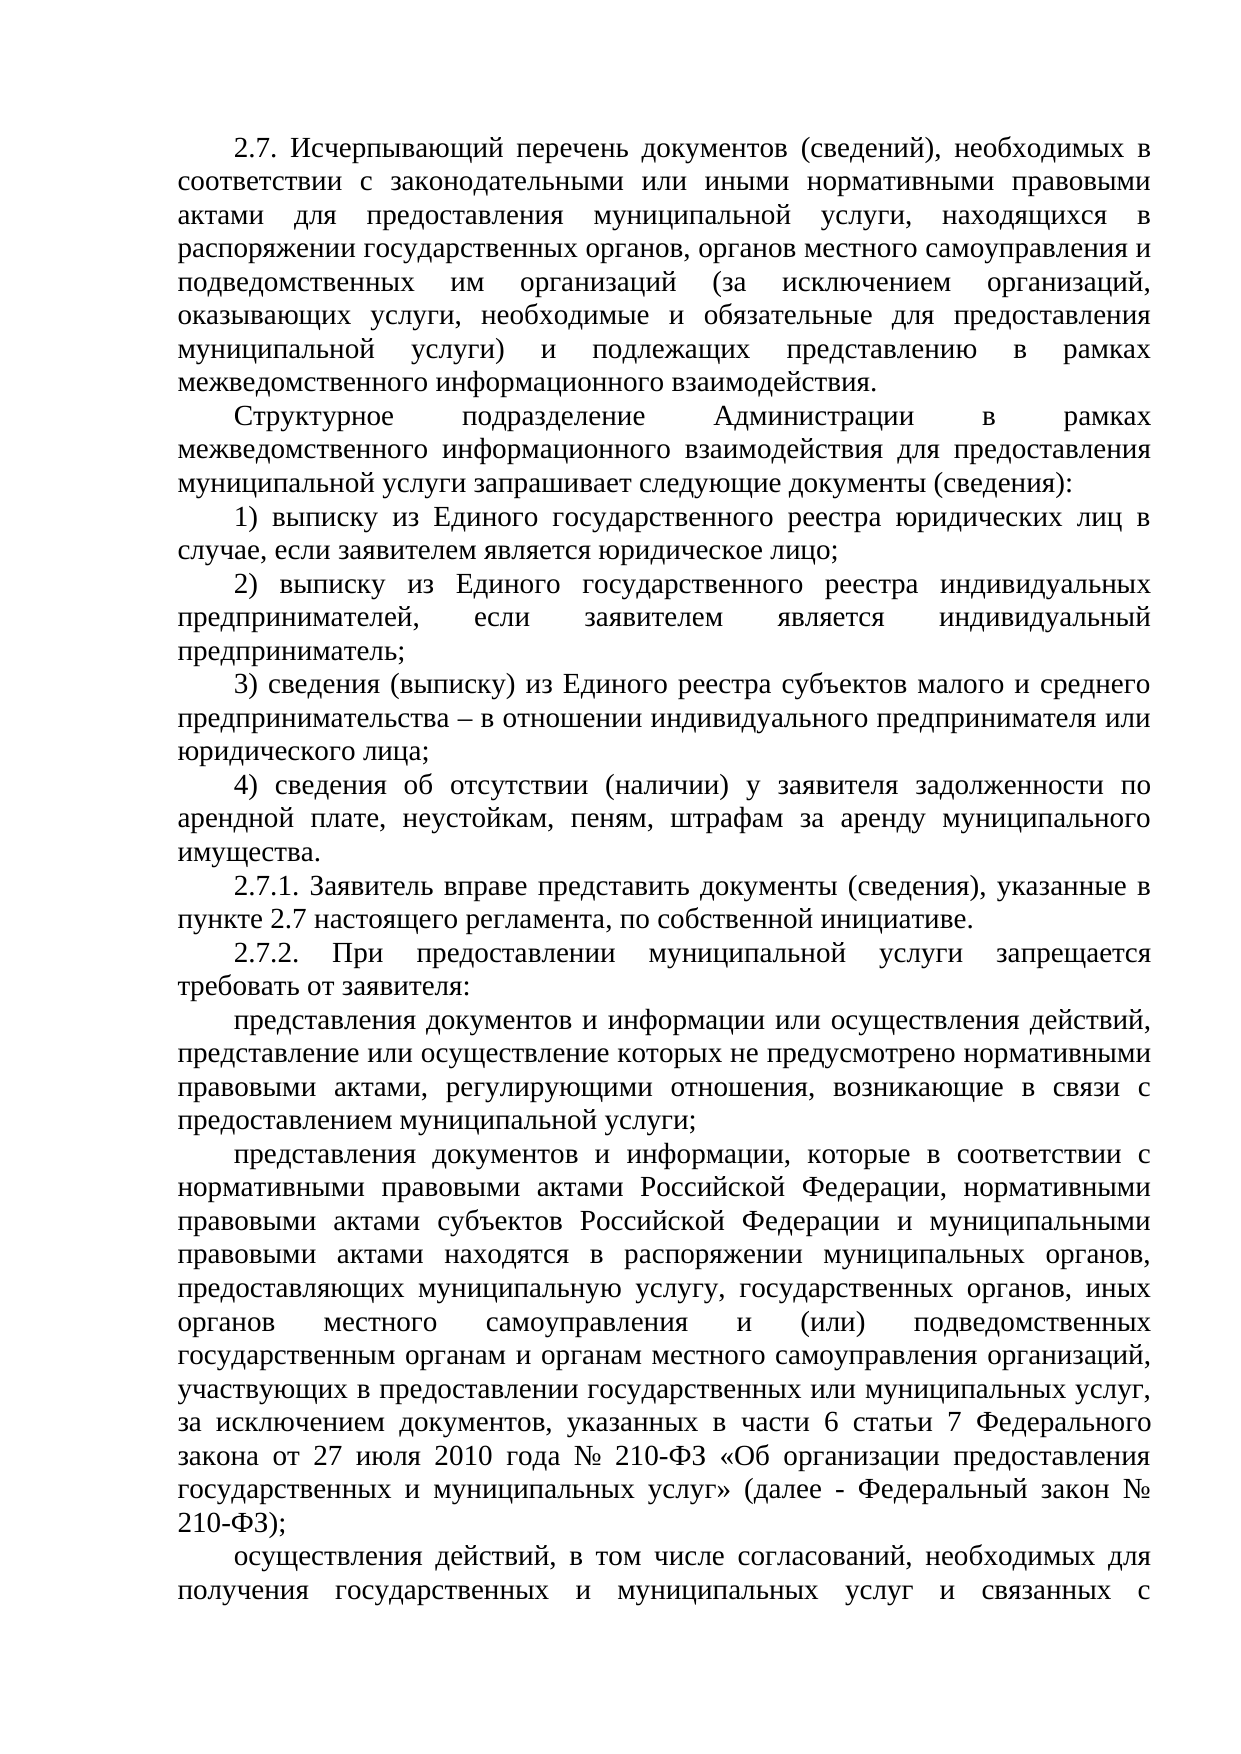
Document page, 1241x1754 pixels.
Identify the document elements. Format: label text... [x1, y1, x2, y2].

text 1) выписку из Единого государственного реестра юридических лиц в случае, если заявителем является юридическое лицо; [177, 499, 1152, 566]
text 4) сведения об отсутствии (наличии) у заявителя задолженности по арендной плате, неустойкам, пеням, штрафам за аренду муниципального имущества. [177, 767, 1152, 868]
text 2.7.2. При предоставлении муниципальной услуги запрещается требовать от заявителя: [177, 935, 1152, 1002]
text 2) выписку из Единого государственного реестра индивидуальных предпринимателей, если заявителем является индивидуальный предприниматель; [177, 566, 1152, 666]
text Структурное подразделение Администрации в рамках межведомственного информационного взаимодействия для предоставления муниципальной услуги запрашивает следующие документы (сведения): [177, 398, 1152, 499]
text представления документов и информации или осуществления действий, представление или осуществление которых не предусмотрено нормативными правовыми актами, регулирующими отношения, возникающие в связи с предоставлением муниципальной услуги; [177, 1002, 1152, 1136]
text 3) сведения (выписку) из Единого реестра субъектов малого и среднего предпринимательства – в отношении индивидуального предпринимателя или юридического лица; [177, 666, 1152, 767]
text 2.7.1. Заявитель вправе представить документы (сведения), указанные в пункте 2.7 настоящего регламента, по собственной инициативе. [177, 868, 1152, 935]
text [177, 1538, 1152, 1606]
text представления документов и информации, которые в соответствии с нормативными правовыми актами Российской Федерации, нормативными правовыми актами субъектов Российской Федерации и муниципальными правовыми актами находятся в распоряжении муниципальных органов, предоставляющих муниципальную услугу, государственных органов, иных органов местного самоуправления и (или) подведомственных государственным органам и органам местного самоуправления организаций, участвующих в предоставлении государственных или муниципальных услуг, за исключением документов, указанных в части 6 статьи 7 Федерального закона от 27 июля 2010 года № 210-ФЗ «Об организации предоставления государственных и муниципальных услуг» (далее - Федеральный закон № 210-ФЗ); [177, 1136, 1152, 1538]
text 2.7. Исчерпывающий перечень документов (сведений), необходимых в соответствии с законодательными или иными нормативными правовыми актами для предоставления муниципальной услуги, находящихся в распоряжении государственных органов, органов местного самоуправления и подведомственных им организаций (за исключением организаций, оказывающих услуги, необходимые и обязательные для предоставления муниципальной услуги) и подлежащих представлению в рамках межведомственного информационного взаимодействия. [177, 130, 1152, 398]
